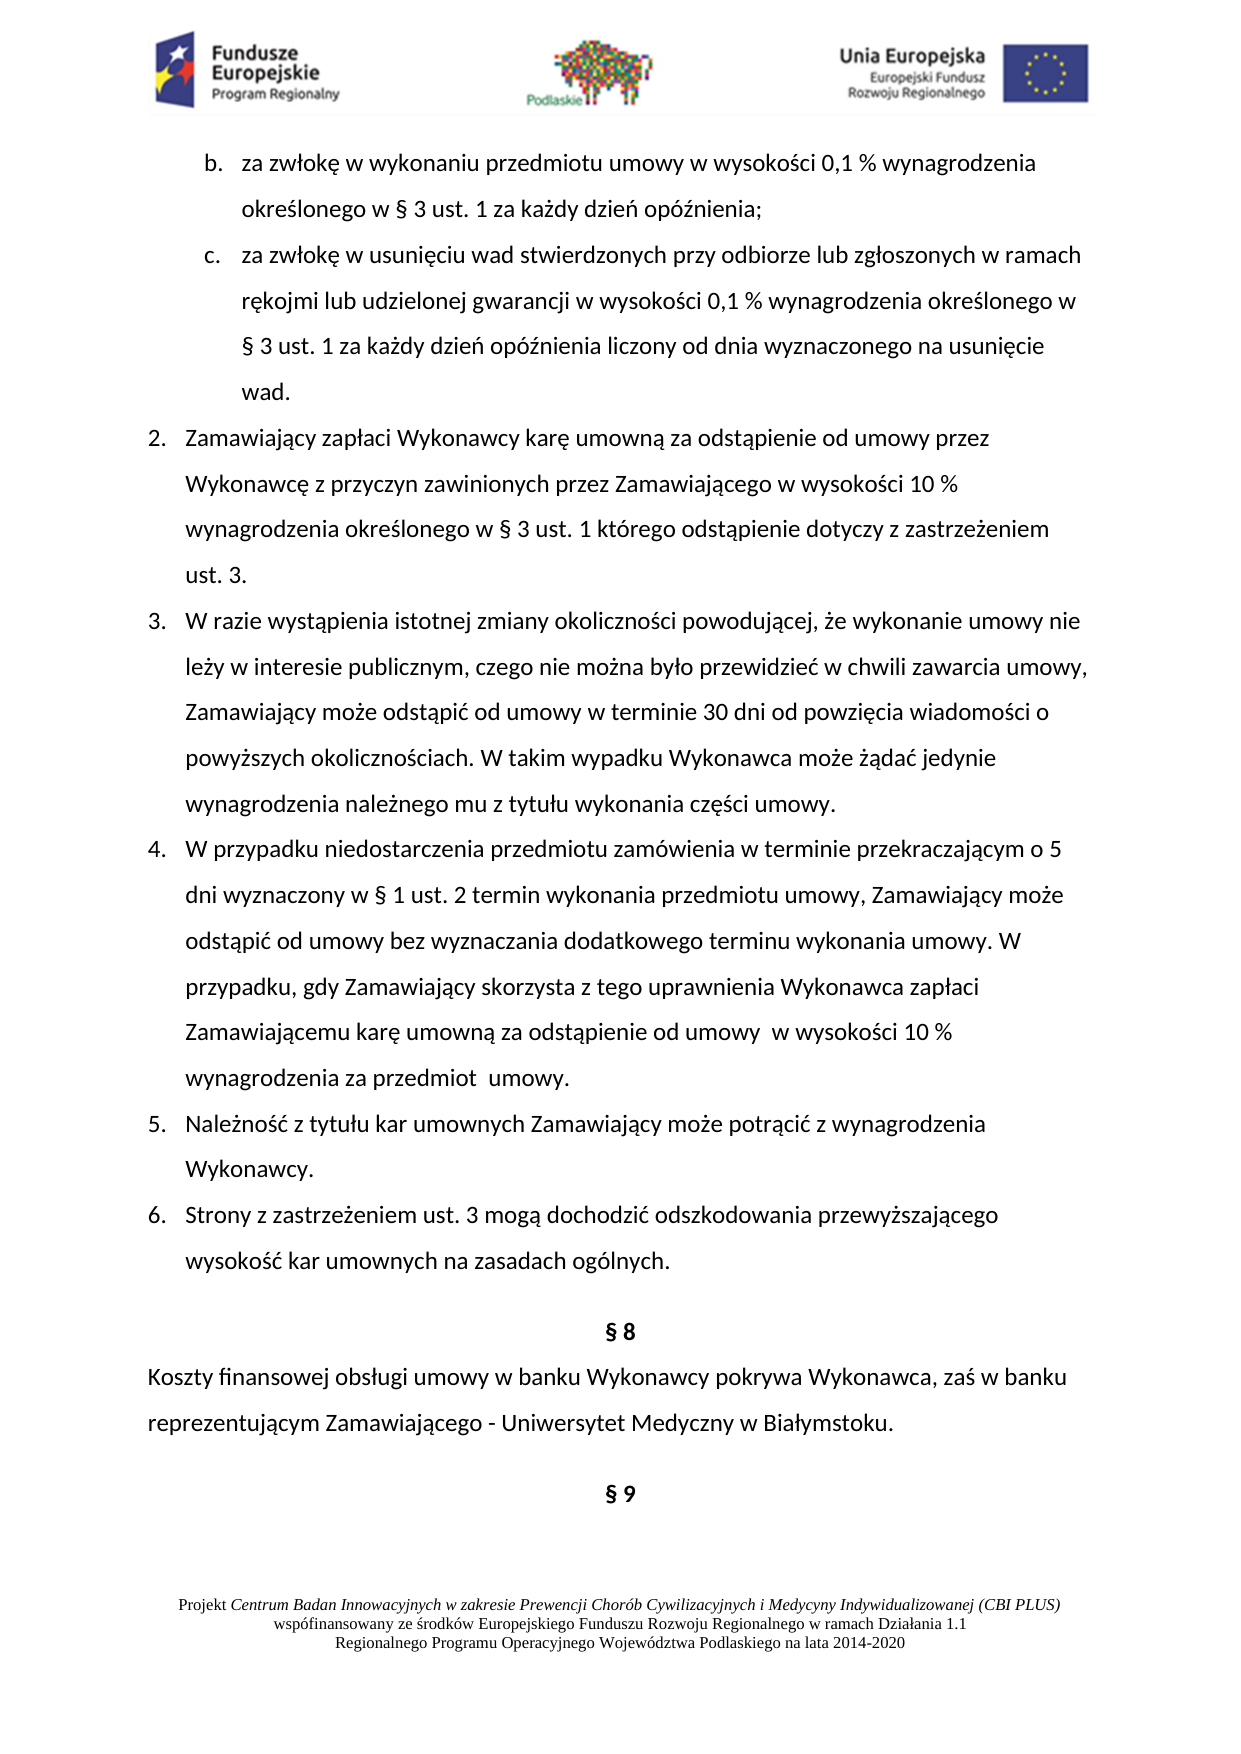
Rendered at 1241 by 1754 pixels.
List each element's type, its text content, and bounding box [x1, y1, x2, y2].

text Koszty finansowej obsługi umowy w banku Wykonawcy pokrywa Wykonawca, zaś w banku reprezentującym Zamawiającego - Uniwersytet Medyczny w Białymstoku. [148, 1362, 1093, 1438]
list Należność z tytułu kar umownych Zamawiający może potrącić z wynagrodzenia Wykonawcy. [148, 1108, 1093, 1184]
text § 8 [148, 1316, 1093, 1346]
list W razie wystąpienia istotnej zmiany okoliczności powodującej, że wykonanie umowy nie leży w interesie publicznym, czego nie można było przewidzieć w chwili zawarcia umowy, Zamawiający może odstąpić od umowy w terminie 30 dni od powzięcia wiadomości o powyższych okolicznościach. W takim wypadku Wykonawca może żądać jedynie wynagrodzenia należnego mu z tytułu wykonania części umowy. [148, 605, 1093, 818]
picture [147, 29, 1095, 117]
list za zwłokę w wykonaniu przedmiotu umowy w wysokości 0,1 % wynagrodzenia określonego w § 3 ust. 1 za każdy dzień opóźnienia; [204, 148, 1093, 224]
list za zwłokę w usunięciu wad stwierdzonych przy odbiorze lub zgłoszonych w ramach rękojmi lub udzielonej gwarancji w wysokości 0,1 % wynagrodzenia określonego w § 3 ust. 1 za każdy dzień opóźnienia liczony od dnia wyznaczonego na usunięcie wad. [204, 239, 1093, 407]
list Zamawiający zapłaci Wykonawcy karę umowną za odstąpienie od umowy przez Wykonawcę z przyczyn zawinionych przez Zamawiającego w wysokości 10 % wynagrodzenia określonego w § 3 ust. 1 którego odstąpienie dotyczy z zastrzeżeniem ust. 3. [148, 422, 1093, 590]
list W przypadku niedostarczenia przedmiotu zamówienia w terminie przekraczającym o 5 dni wyznaczony w § 1 ust. 2 termin wykonania przedmiotu umowy, Zamawiający może odstąpić od umowy bez wyznaczania dodatkowego terminu wykonania umowy. W przypadku, gdy Zamawiający skorzysta z tego uprawnienia Wykonawca zapłaci Zamawiającemu karę umowną za odstąpienie od umowy w wysokości 10 % wynagrodzenia za przedmiot umowy. [148, 833, 1093, 1093]
text § 9 [148, 1478, 1093, 1508]
list Strony z zastrzeżeniem ust. 3 mogą dochodzić odszkodowania przewyższającego wysokość kar umownych na zasadach ogólnych. [148, 1199, 1093, 1276]
